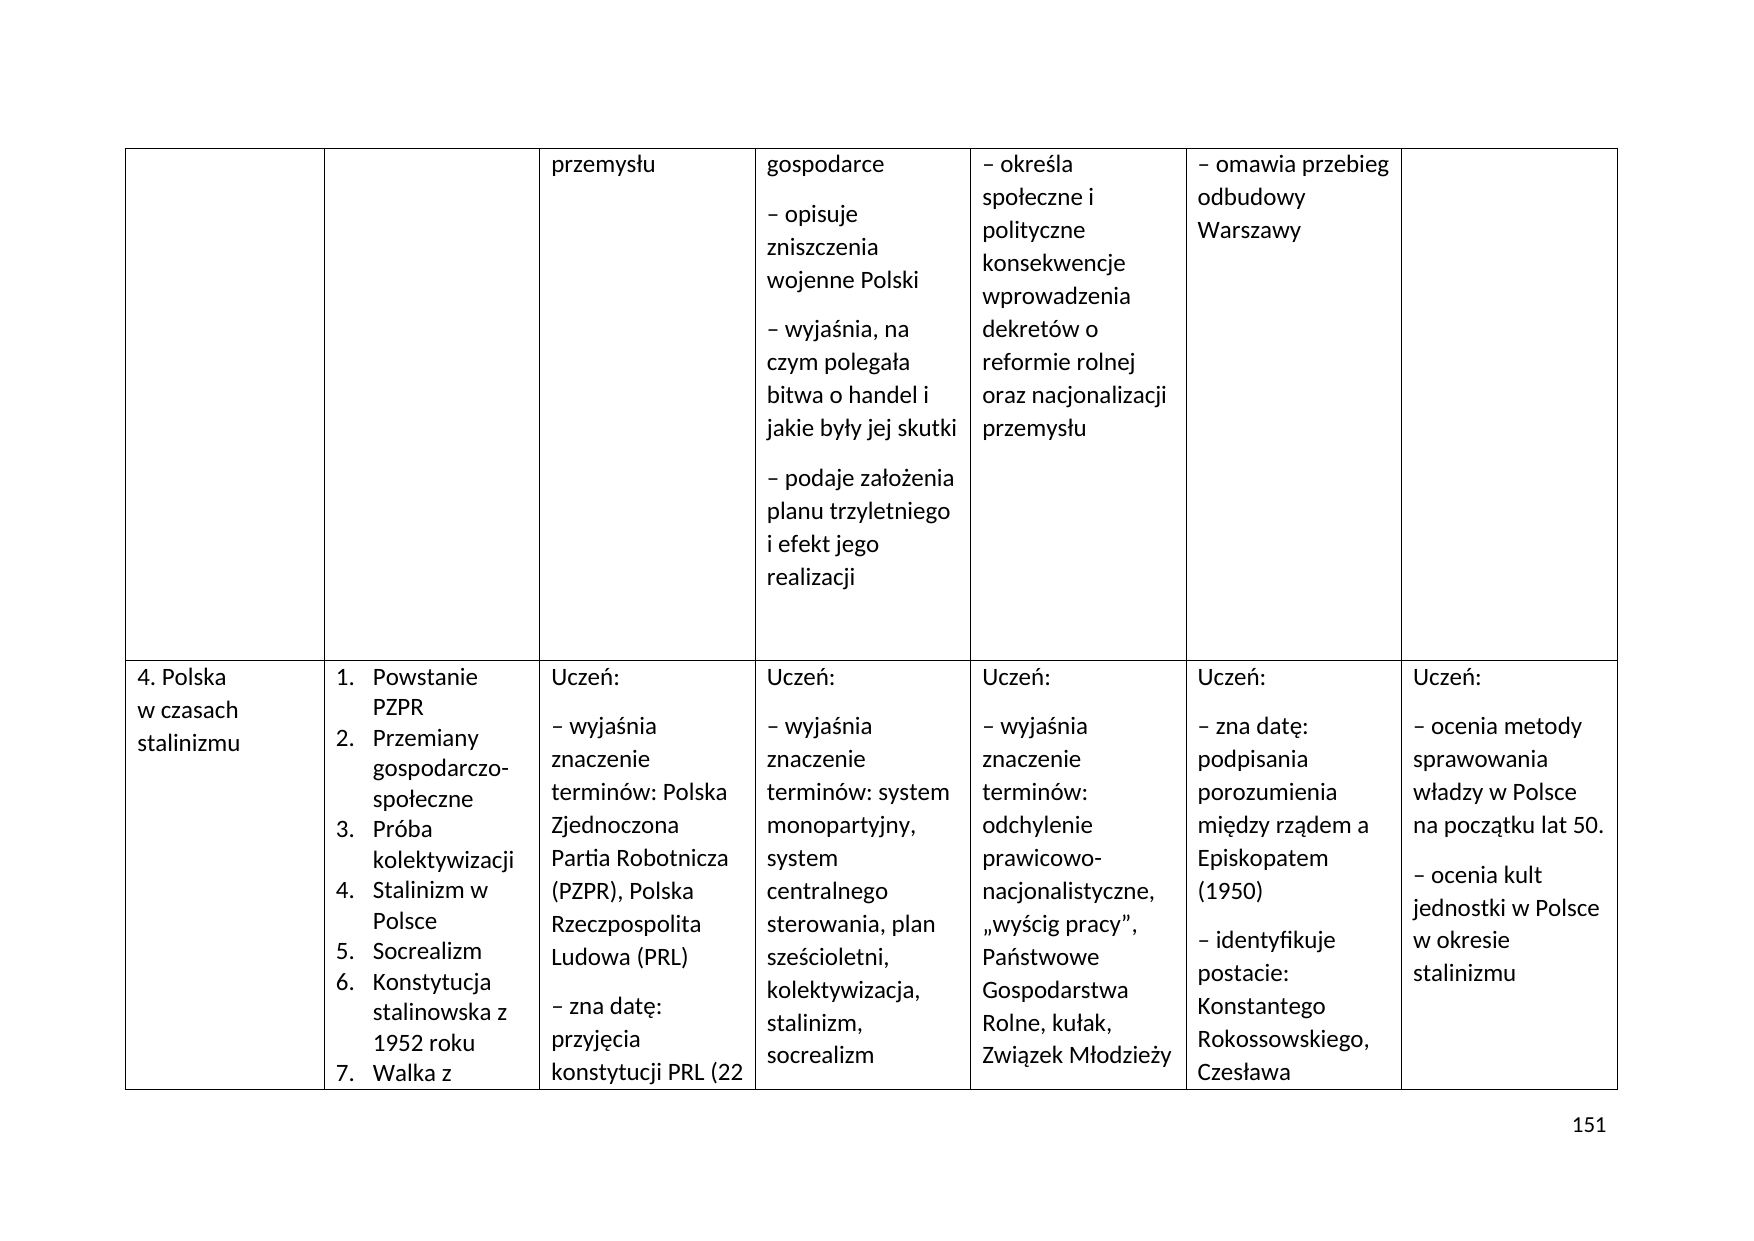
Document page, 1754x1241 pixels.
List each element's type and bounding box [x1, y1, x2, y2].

table_cell [126, 149, 324, 660]
table_cell [756, 149, 970, 660]
table_cell [540, 149, 755, 660]
table_cell [1187, 149, 1401, 660]
table_cell [1402, 661, 1617, 1089]
table_cell [325, 149, 539, 660]
table_cell [971, 149, 1186, 660]
table_cell [126, 661, 324, 1089]
table_cell [1187, 661, 1401, 1089]
table_cell [971, 661, 1186, 1089]
table_cell [540, 661, 755, 1089]
table_cell [1402, 149, 1617, 660]
table_cell [325, 661, 539, 1089]
table_cell [756, 661, 970, 1089]
